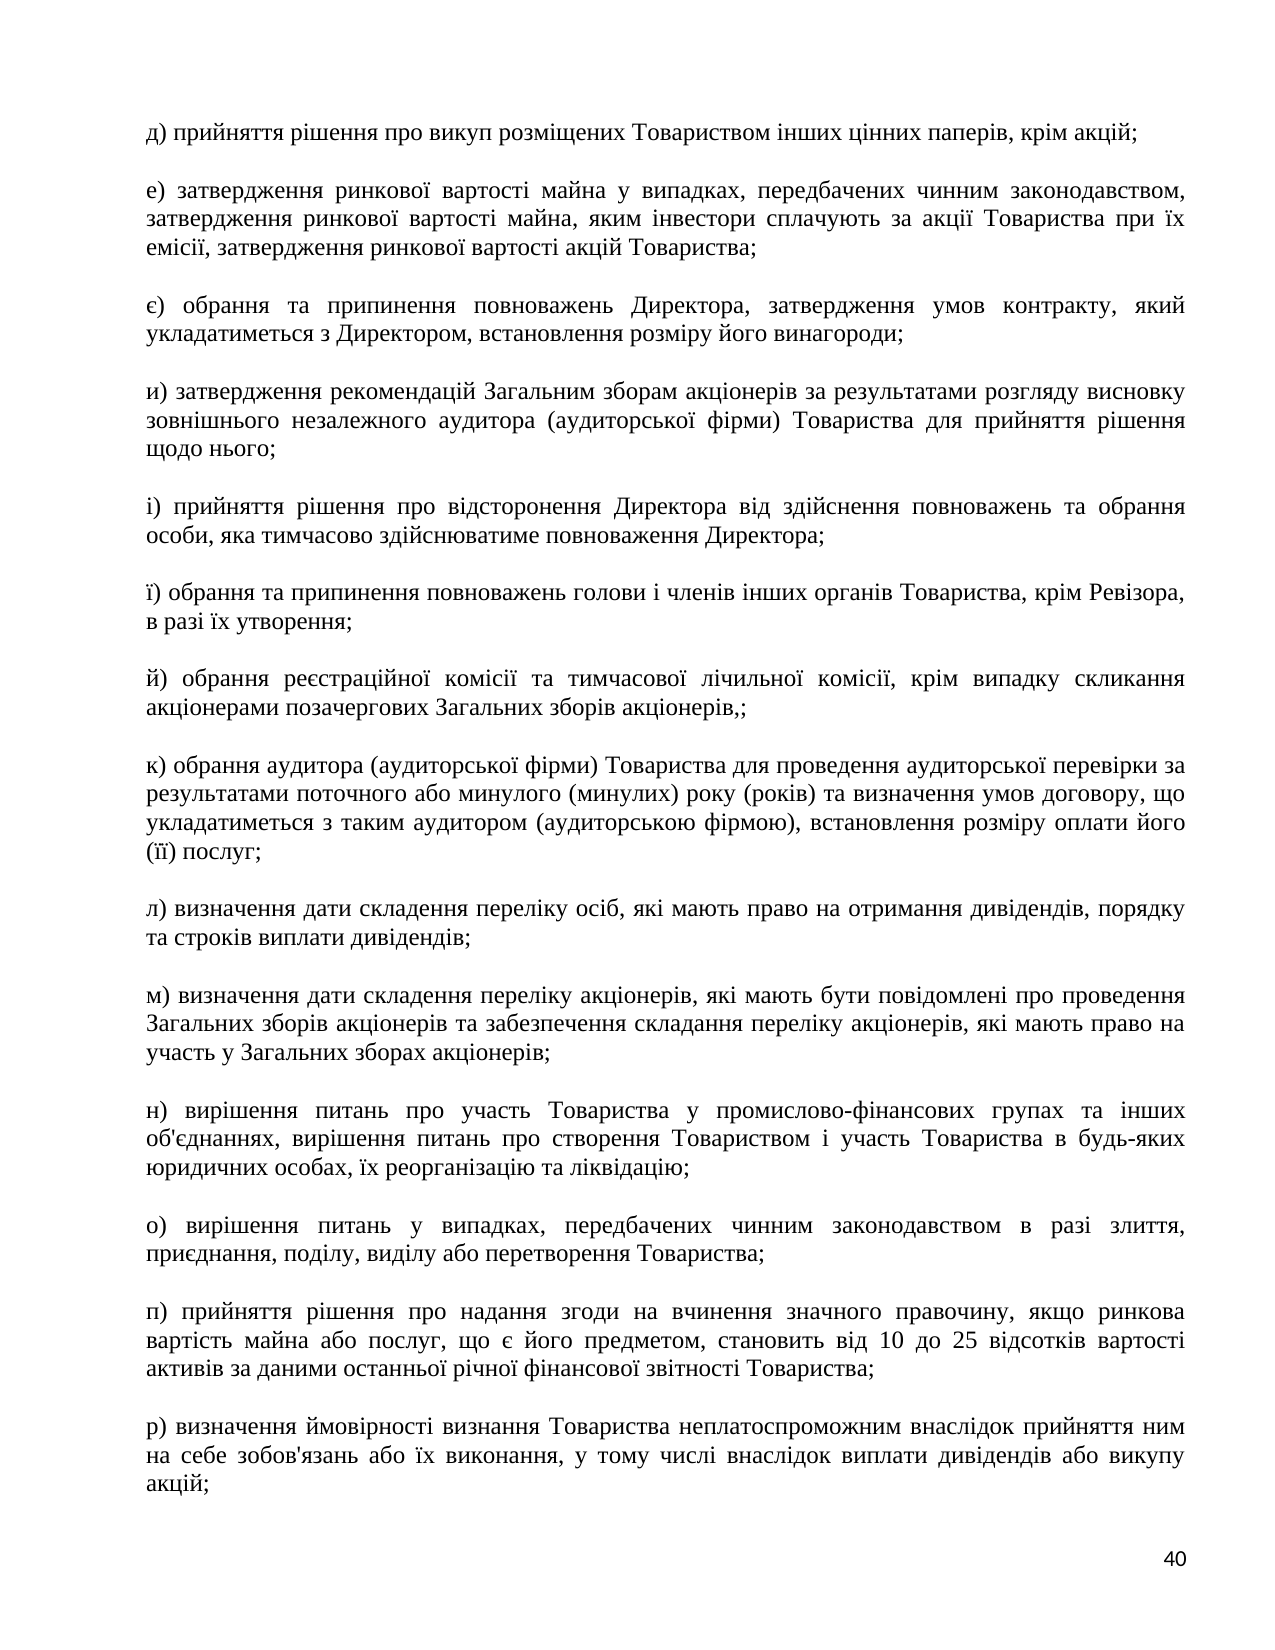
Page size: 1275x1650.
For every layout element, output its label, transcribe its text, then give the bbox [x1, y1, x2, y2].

text л) визначення дати складення переліку осіб, які мають право на отримання дивідендів, порядку та строків виплати дивідендів; [146, 893, 1186, 951]
text є) обрання та припинення повноважень Директора, затвердження умов контракту, який укладатиметься з Директором, встановлення розміру його винагороди; [146, 290, 1186, 347]
text м) визначення дати складення переліку акціонерів, які мають бути повідомлені про проведення Загальних зборів акціонерів та забезпечення складання переліку акціонерів, які мають право на участь у Загальних зборах акціонерів; [146, 980, 1186, 1066]
text и) затвердження рекомендацій Загальним зборам акціонерів за результатами розгляду висновку зовнішнього незалежного аудитора (аудиторської фірми) Товариства для прийняття рішення щодо нього; [146, 376, 1186, 462]
text й) обрання реєстраційної комісії та тимчасової лічильної комісії, крім випадку скликання акціонерами позачергових Загальних зборів акціонерів,; [146, 663, 1186, 721]
text к) обрання аудитора (аудиторської фірми) Товариства для проведення аудиторської перевірки за результатами поточного або минулого (минулих) року (років) та визначення умов договору, що укладатиметься з таким аудитором (аудиторською фірмою), встановлення розміру оплати його (її) послуг; [146, 750, 1186, 865]
text д) прийняття рішення про викуп розміщених Товариством інших цінних паперів, крім акцій; [146, 117, 1186, 146]
text е) затвердження ринкової вартості майна у випадках, передбачених чинним законодавством, затвердження ринкової вартості майна, яким інвестори сплачують за акції Товариства при їх емісії, затвердження ринкової вартості акцій Товариства; [146, 175, 1186, 261]
text р) визначення ймовірності визнання Товариства неплатоспроможним внаслідок прийняття ним на себе зобов'язань або їх виконання, у тому числі внаслідок виплати дивідендів або викупу акцій; [146, 1411, 1186, 1497]
text і) прийняття рішення про відсторонення Директора від здійснення повноважень та обрання особи, яка тимчасово здійснюватиме повноваження Директора; [146, 491, 1186, 548]
text н) вирішення питань про участь Товариства у промислово-фінансових групах та інших об'єднаннях, вирішення питань про створення Товариством і участь Товариства в будь-яких юридичних особах, їх реорганізацію та ліквідацію; [146, 1095, 1186, 1181]
text ї) обрання та припинення повноважень голови і членів інших органів Товариства, крім Ревізора, в разі їх утворення; [146, 577, 1186, 635]
text п) прийняття рішення про надання згоди на вчинення значного правочину, якщо ринкова вартість майна або послуг, що є його предметом, становить від 10 до 25 відсотків вартості активів за даними останньої річної фінансової звітності Товариства; [146, 1296, 1186, 1382]
text о) вирішення питань у випадках, передбачених чинним законодавством в разі злиття, приєднання, поділу, виділу або перетворення Товариства; [146, 1210, 1186, 1267]
